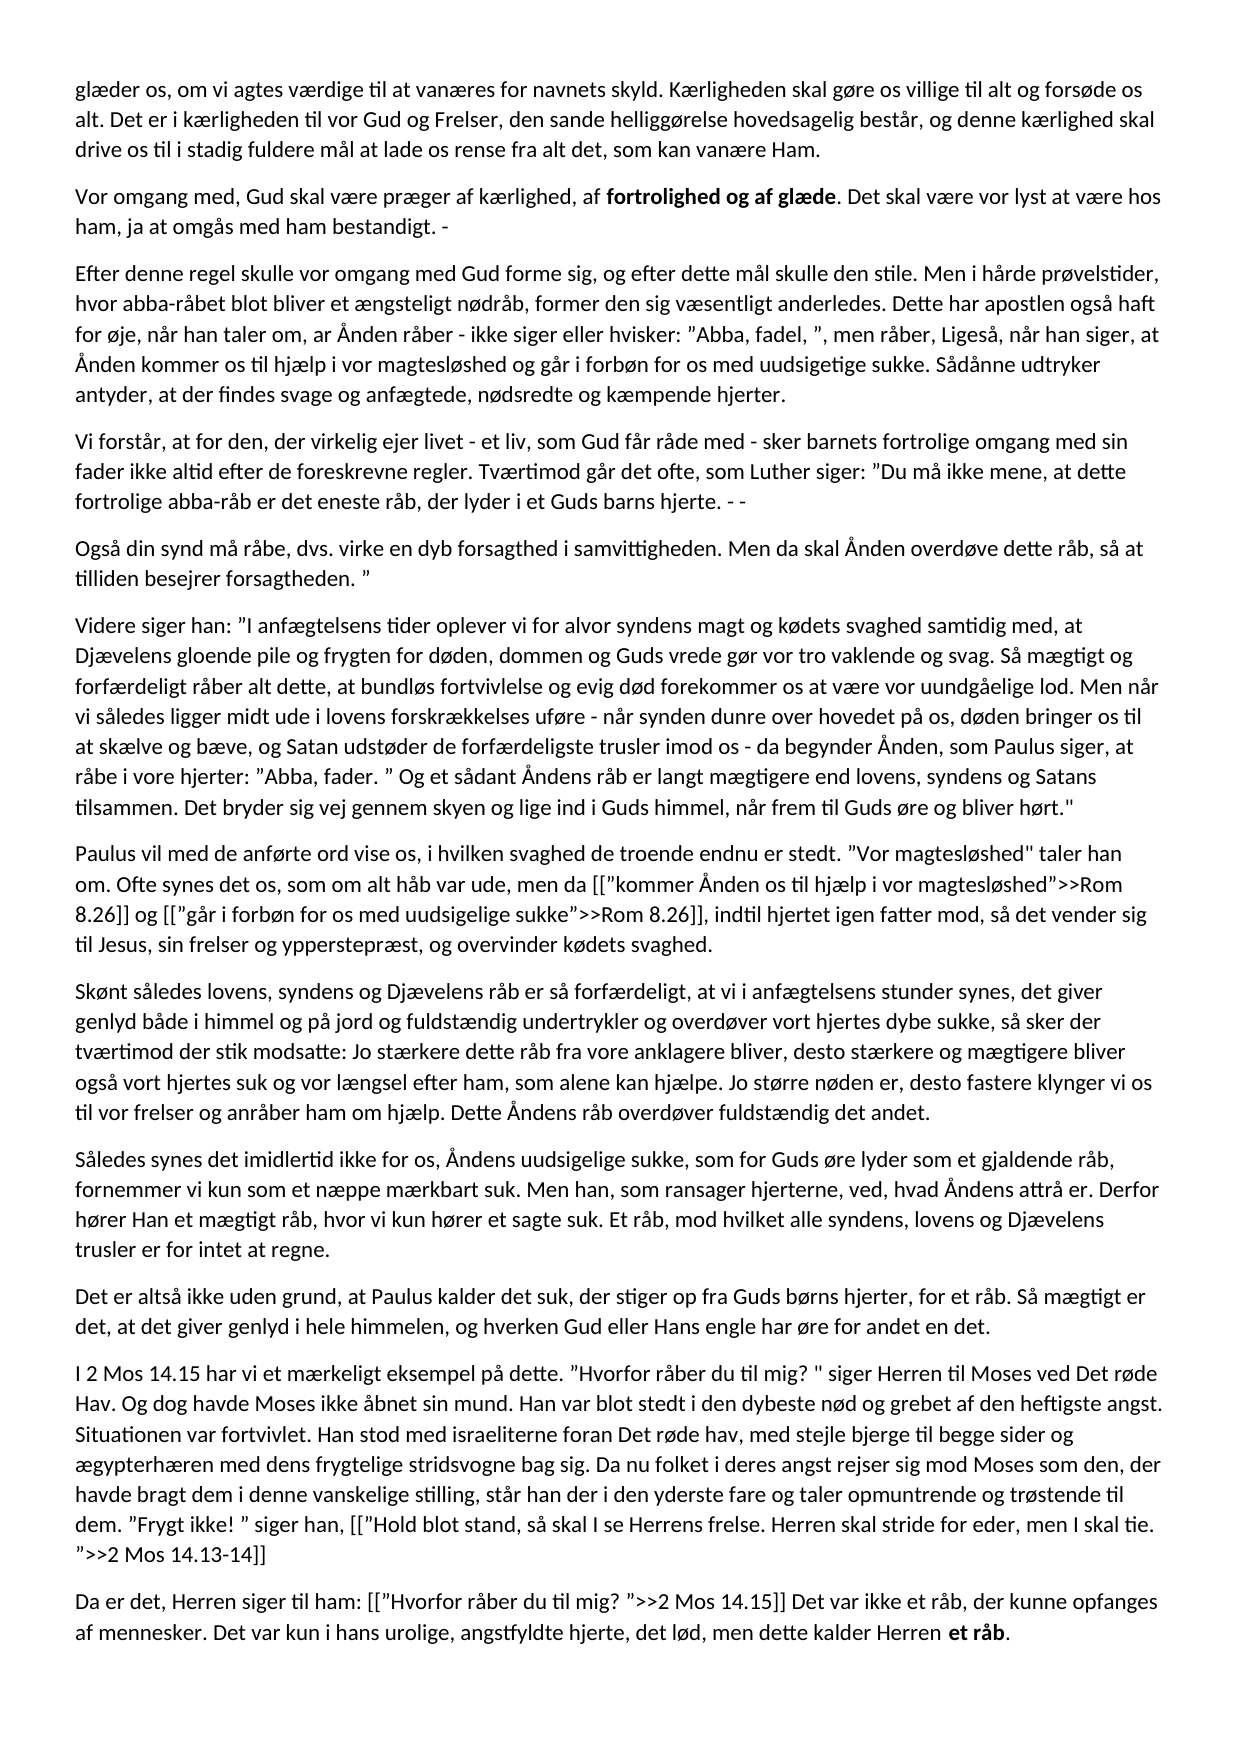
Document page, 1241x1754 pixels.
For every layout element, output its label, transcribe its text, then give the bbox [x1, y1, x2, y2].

text Vi forstår, at for den, der virkelig ejer livet - et liv, som Gud får råde med - sker barnets fortrolige omgang med sin fader ikke altid efter de foreskrevne regler. Tværtimod går det ofte, som Luther siger: ”Du må ikke mene, at dette fortrolige abba-råb er det eneste råb, der lyder i et Guds barns hjerte. - - [75, 427, 1165, 516]
text Efter denne regel skulle vor omgang med Gud forme sig, og efter dette mål skulle den stile. Men i hårde prøvelstider, hvor abba-råbet blot bliver et ængsteligt nødråb, former den sig væsentligt anderledes. Dette har apostlen også haft for øje, når han taler om, ar Ånden råber - ikke siger eller hvisker: ”Abba, fadel, ”, men råber, Ligeså, når han siger, at Ånden kommer os til hjælp i vor magtesløshed og går i forbøn for os med uudsigetige sukke. Sådånne udtryker antyder, at der findes svage og anfægtede, nødsredte og kæmpende hjerter. [75, 259, 1165, 408]
text Også din synd må råbe, dvs. virke en dyb forsagthed i samvittigheden. Men da skal Ånden overdøve dette råb, så at tilliden besejrer forsagtheden. ” [75, 534, 1165, 593]
text Videre siger han: ”I anfægtelsens tider oplever vi for alvor syndens magt og kødets svaghed samtidig med, at Djævelens gloende pile og frygten for døden, dommen og Guds vrede gør vor tro vaklende og svag. Så mægtigt og forfærdeligt råber alt dette, at bundløs fortvivlelse og evig død forekommer os at være vor uundgåelige lod. Men når vi således ligger midt ude i lovens forskrækkelses uføre - når synden dunre over hovedet på os, døden bringer os til at skælve og bæve, og Satan udstøder de forfærdeligste trusler imod os - da begynder Ånden, som Paulus siger, at råbe i vore hjerter: ”Abba, fader. ” Og et sådant Åndens råb er langt mægtigere end lovens, syndens og Satans tilsammen. Det bryder sig vej gennem skyen og lige ind i Guds himmel, når frem til Guds øre og bliver hørt." [75, 611, 1165, 821]
text Paulus vil med de anførte ord vise os, i hvilken svaghed de troende endnu er stedt. ”Vor magtesløshed" taler han om. Ofte synes det os, som om alt håb var ude, men da [[”kommer Ånden os til hjælp i vor magtesløshed”>>Rom 8.26]] og [[”går i forbøn for os med uudsigelige sukke”>>Rom 8.26]], indtil hjertet igen fatter mod, så det vender sig til Jesus, sin frelser og ypperstepræst, og overvinder kødets svaghed. [75, 839, 1165, 958]
text Skønt således lovens, syndens og Djævelens råb er så forfærdeligt, at vi i anfægtelsens stunder synes, det giver genlyd både i himmel og på jord og fuldstændig undertrykler og overdøver vort hjertes dybe sukke, så sker der tværtimod der stik modsatte: Jo stærkere dette råb fra vore anklagere bliver, desto stærkere og mægtigere bliver også vort hjertes suk og vor længsel efter ham, som alene kan hjælpe. Jo større nøden er, desto fastere klynger vi os til vor frelser og anråber ham om hjælp. Dette Åndens råb overdøver fuldstændig det andet. [75, 977, 1165, 1126]
text Vor omgang med, Gud skal være præger af kærlighed, af fortrolighed og af glæde. Det skal være vor lyst at være hos ham, ja at omgås med ham bestandigt. - [75, 182, 1165, 241]
text Da er det, Herren siger til ham: [[”Hvorfor råber du til mig? ”>>2 Mos 14.15]] Det var ikke et råb, der kunne opfanges af mennesker. Det var kun i hans urolige, angstfyldte hjerte, det lød, men dette kalder Herren et råb. [75, 1587, 1165, 1646]
text I 2 Mos 14.15 har vi et mærkeligt eksempel på dette. ”Hvorfor råber du til mig? " siger Herren til Moses ved Det røde Hav. Og dog havde Moses ikke åbnet sin mund. Han var blot stedt i den dybeste nød og grebet af den heftigste angst. Situationen var fortvivlet. Han stod med israeliterne foran Det røde hav, med stejle bjerge til begge sider og ægypterhæren med dens frygtelige stridsvogne bag sig. Da nu folket i deres angst rejser sig mod Moses som den, der havde bragt dem i denne vanskelige stilling, står han der i den yderste fare og taler opmuntrende og trøstende til dem. ”Frygt ikke! ” siger han, [[”Hold blot stand, så skal I se Herrens frelse. Herren skal stride for eder, men I skal tie. ”>>2 Mos 14.13-14]] [75, 1359, 1165, 1569]
text Det er altså ikke uden grund, at Paulus kalder det suk, der stiger op fra Guds børns hjerter, for et råb. Så mægtigt er det, at det giver genlyd i hele himmelen, og hverken Gud eller Hans engle har øre for andet en det. [75, 1282, 1165, 1341]
text Således synes det imidlertid ikke for os, Åndens uudsigelige sukke, som for Guds øre lyder som et gjaldende råb, fornemmer vi kun som et næppe mærkbart suk. Men han, som ransager hjerterne, ved, hvad Åndens attrå er. Derfor hører Han et mægtigt råb, hvor vi kun hører et sagte suk. Et råb, mod hvilket alle syndens, lovens og Djævelens trusler er for intet at regne. [75, 1145, 1165, 1263]
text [75, 75, 1165, 163]
